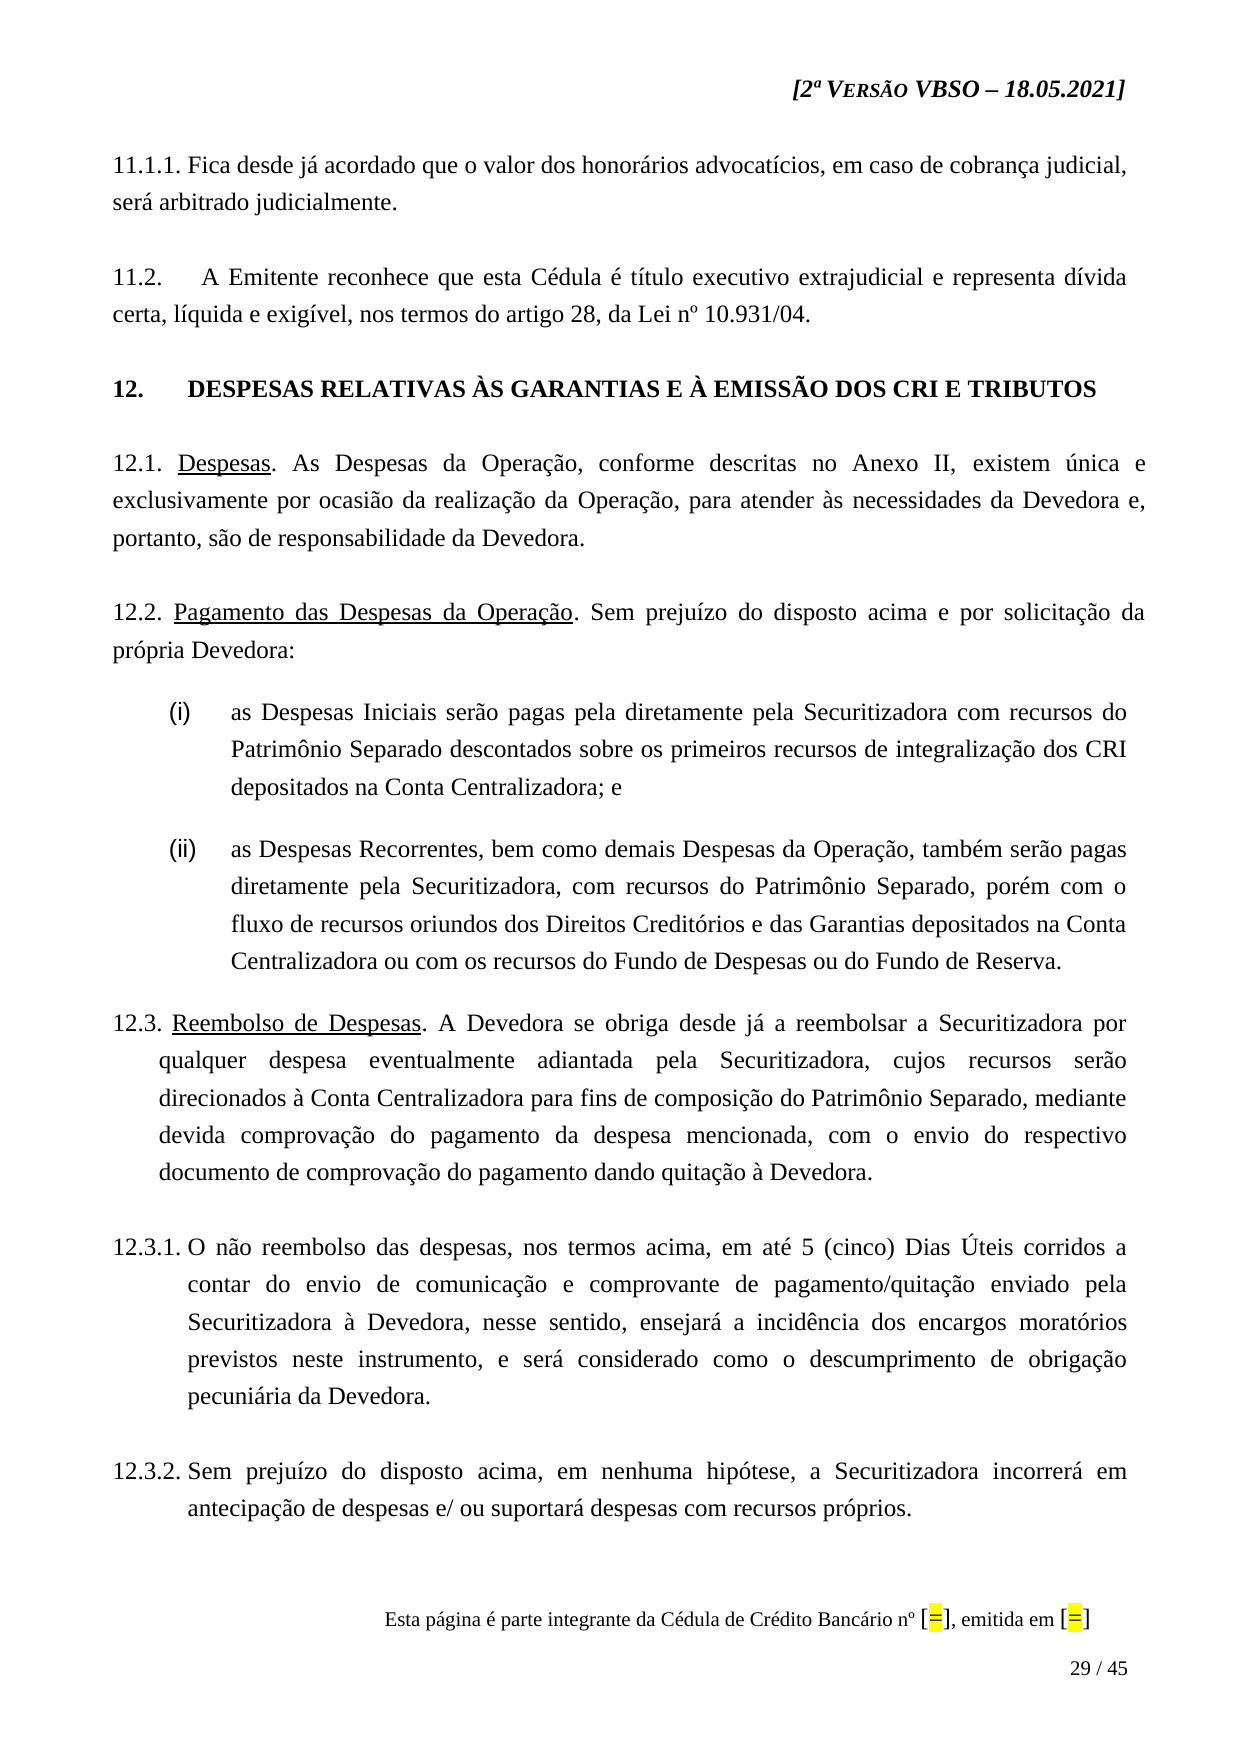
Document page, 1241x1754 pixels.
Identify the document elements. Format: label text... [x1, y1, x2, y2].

list Reembolso de Despesas. A Devedora se obriga desde já a reembolsar a Securitizadora por qualquer despesa eventualmente adiantada pela Securitizadora, cujos recursos serão direcionados à Conta Centralizadora para fins de composição do Patrimônio Separado, mediante devida comprovação do pagamento da despesa mencionada, com o envio do respectivo documento de comprovação do pagamento dando quitação à Devedora. [112, 1008, 1128, 1186]
text 12.1. Despesas. As Despesas da Operação, conforme descritas no Anexo II, existem única e exclusivamente por ocasião da realização da Operação, para atender às necessidades da Devedora e, portanto, são de responsabilidade da Devedora. [112, 448, 1146, 552]
list as Despesas Iniciais serão pagas pela diretamente pela Securitizadora com recursos do Patrimônio Separado descontados sobre os primeiros recursos de integralização dos CRI depositados na Conta Centralizadora; e [169, 697, 1128, 801]
list O não reembolso das despesas, nos termos acima, em até 5 (cinco) Dias Úteis corridos a contar do envio de comunicação e comprovante de pagamento/quitação enviado pela Securitizadora à Devedora, nesse sentido, ensejará a incidência dos encargos moratórios previstos neste instrumento, e será considerado como o descumprimento de obrigação pecuniária da Devedora. [112, 1232, 1128, 1410]
text 12. DESPESAS RELATIVAS ÀS GARANTIAS E À EMISSÃO DOS CRI E TRIBUTOS [112, 374, 1146, 402]
list Sem prejuízo do disposto acima, em nenhuma hipótese, a Securitizadora incorrerá em antecipação de despesas e/ ou suportará despesas com recursos próprios. [112, 1456, 1128, 1522]
text 11.1.1. Fica desde já acordado que o valor dos honorários advocatícios, em caso de cobrança judicial, será arbitrado judicialmente. [112, 150, 1128, 216]
list A Emitente reconhece que esta Cédula é título executivo extrajudicial e representa dívida certa, líquida e exigível, nos termos do artigo 28, da Lei nº 10.931/04. [112, 262, 1128, 328]
text 12.2. Pagamento das Despesas da Operação. Sem prejuízo do disposto acima e por solicitação da própria Devedora: [112, 597, 1146, 663]
list as Despesas Recorrentes, bem como demais Despesas da Operação, também serão pagas diretamente pela Securitizadora, com recursos do Patrimônio Separado, porém com o fluxo de recursos oriundos dos Direitos Creditórios e das Garantias depositados na Conta Centralizadora ou com os recursos do Fundo de Despesas ou do Fundo de Reserva. [169, 834, 1128, 975]
